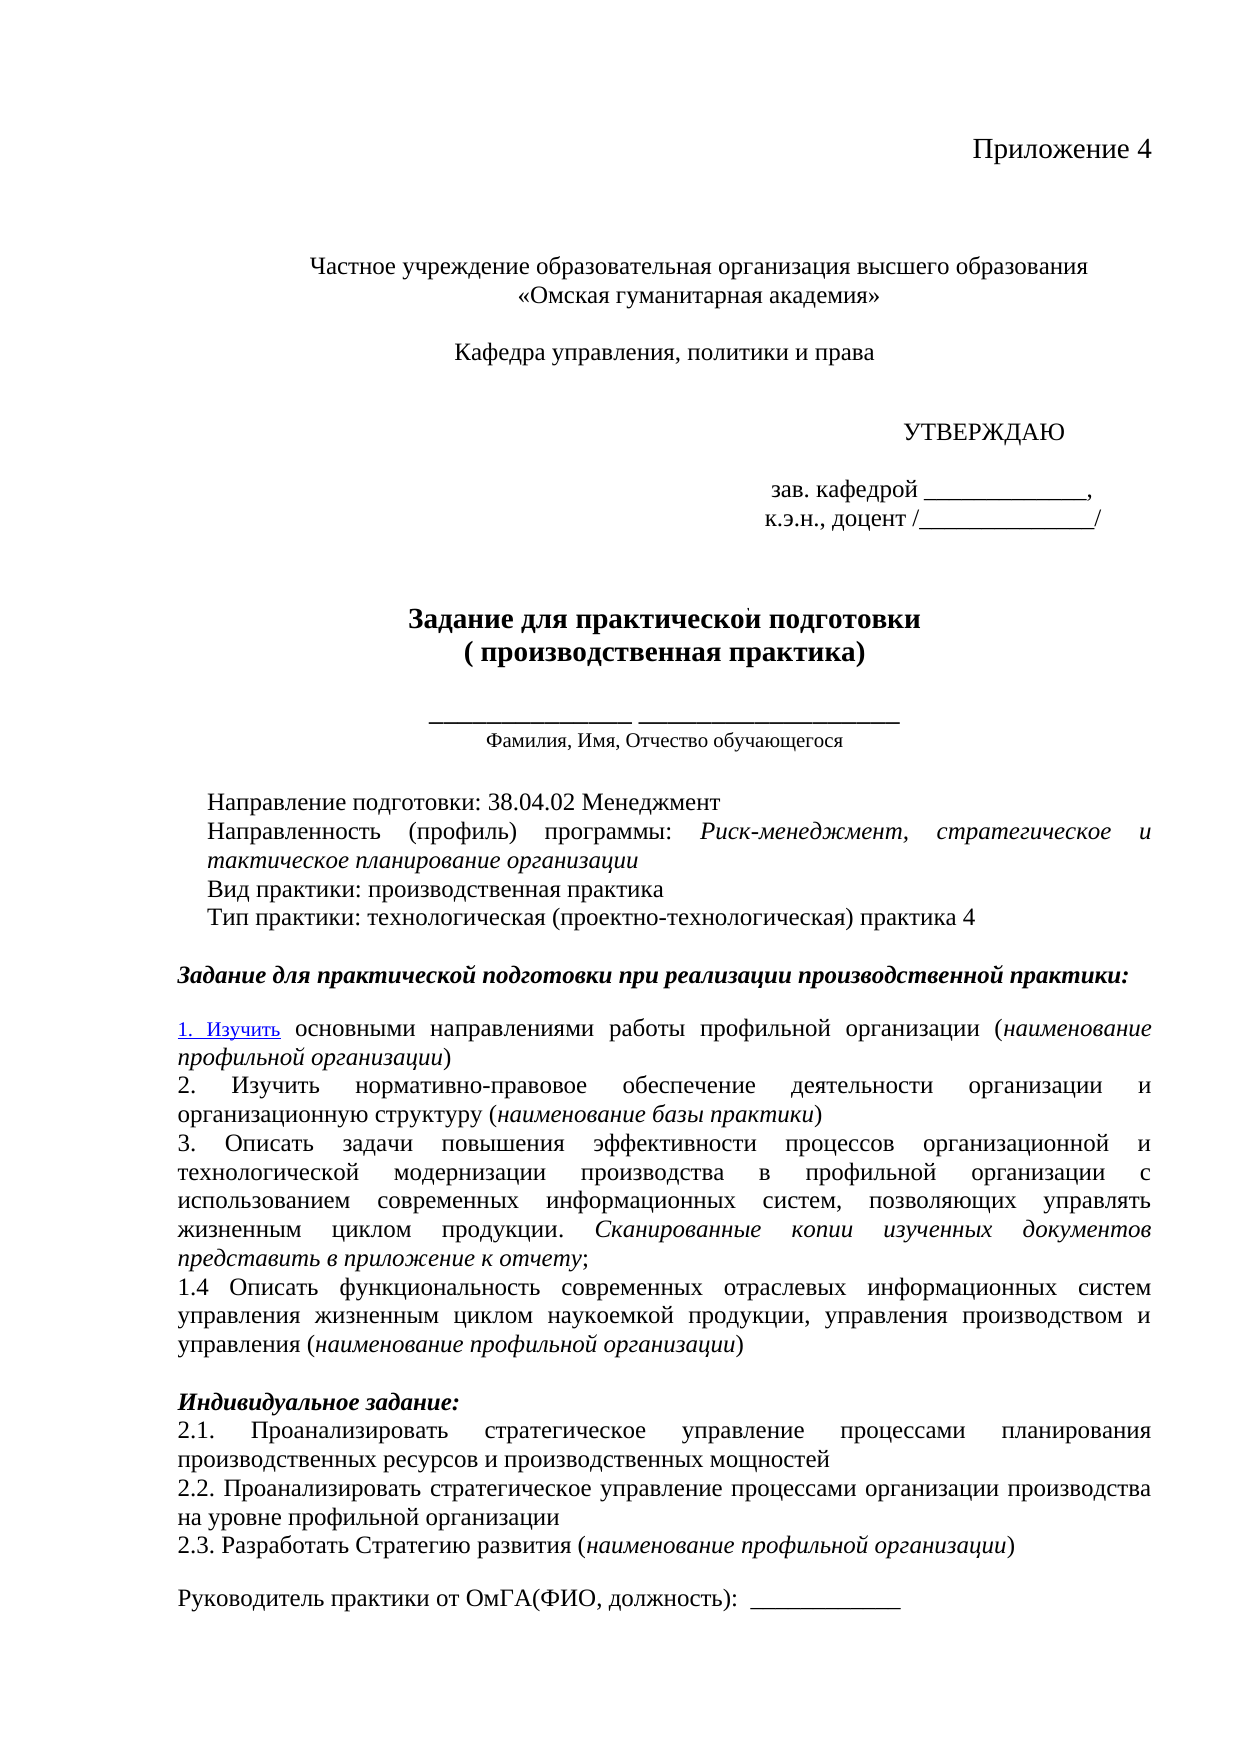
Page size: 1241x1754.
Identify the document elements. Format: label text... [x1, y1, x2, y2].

text Направление подготовки: 38.04.02 Менеджмент [207, 787, 1152, 816]
text Кафедра управления, политики и права [177, 337, 1152, 366]
text Индивидуальное задание: [177, 1387, 1152, 1415]
text 2.2. Проанализировать стратегическое управление процессами организации производства на уровне профильной организации [177, 1473, 1152, 1530]
text ______________ __________________ [177, 692, 1152, 728]
text Приложение 4 [177, 131, 1152, 165]
text Руководитель практики от ОмГА(ФИО, должность): ____________ [177, 1583, 1152, 1612]
text 1.4 Описать функциональность современных отраслевых информационных систем управления жизненным циклом наукоемкой продукции, управления производством и управления (наименование профильной организации) [177, 1272, 1152, 1358]
text Фамилия, Имя, Отчество обучающегося [177, 728, 1152, 752]
text ( производственная практика) [177, 634, 1152, 668]
text Задание для практической подготовки при реализации производственной практики: [177, 960, 1152, 989]
text Задание для практической подготовки [177, 601, 1152, 634]
text 2.1. Проанализировать стратегическое управление процессами планирования производственных ресурсов и производственных мощностей [177, 1415, 1152, 1473]
text 2.3. Разработать Стратегию развития (наименование профильной организации) [177, 1530, 1152, 1559]
text Тип практики: технологическая (проектно-технологическая) практика 4 [207, 902, 1152, 931]
text 2. Изучить нормативно-правовое обеспечение деятельности организации и организационную структуру (наименование базы практики) [177, 1070, 1152, 1128]
text 1. Изучить основными направлениями работы профильной организации (наименование профильной организации) [177, 1013, 1152, 1070]
text Направленность (профиль) программы: Риск-менеджмент, стратегическое и тактическое планирование организации [207, 816, 1152, 874]
text 3. Описать задачи повышения эффективности процессов организационной и технологической модернизации производства в профильной организации с использованием современных информационных систем, позволяющих управлять жизненным циклом продукции. Сканированные копии изученных документов представить в приложение к отчету; [177, 1128, 1152, 1272]
text Вид практики: производственная практика [207, 874, 1152, 902]
